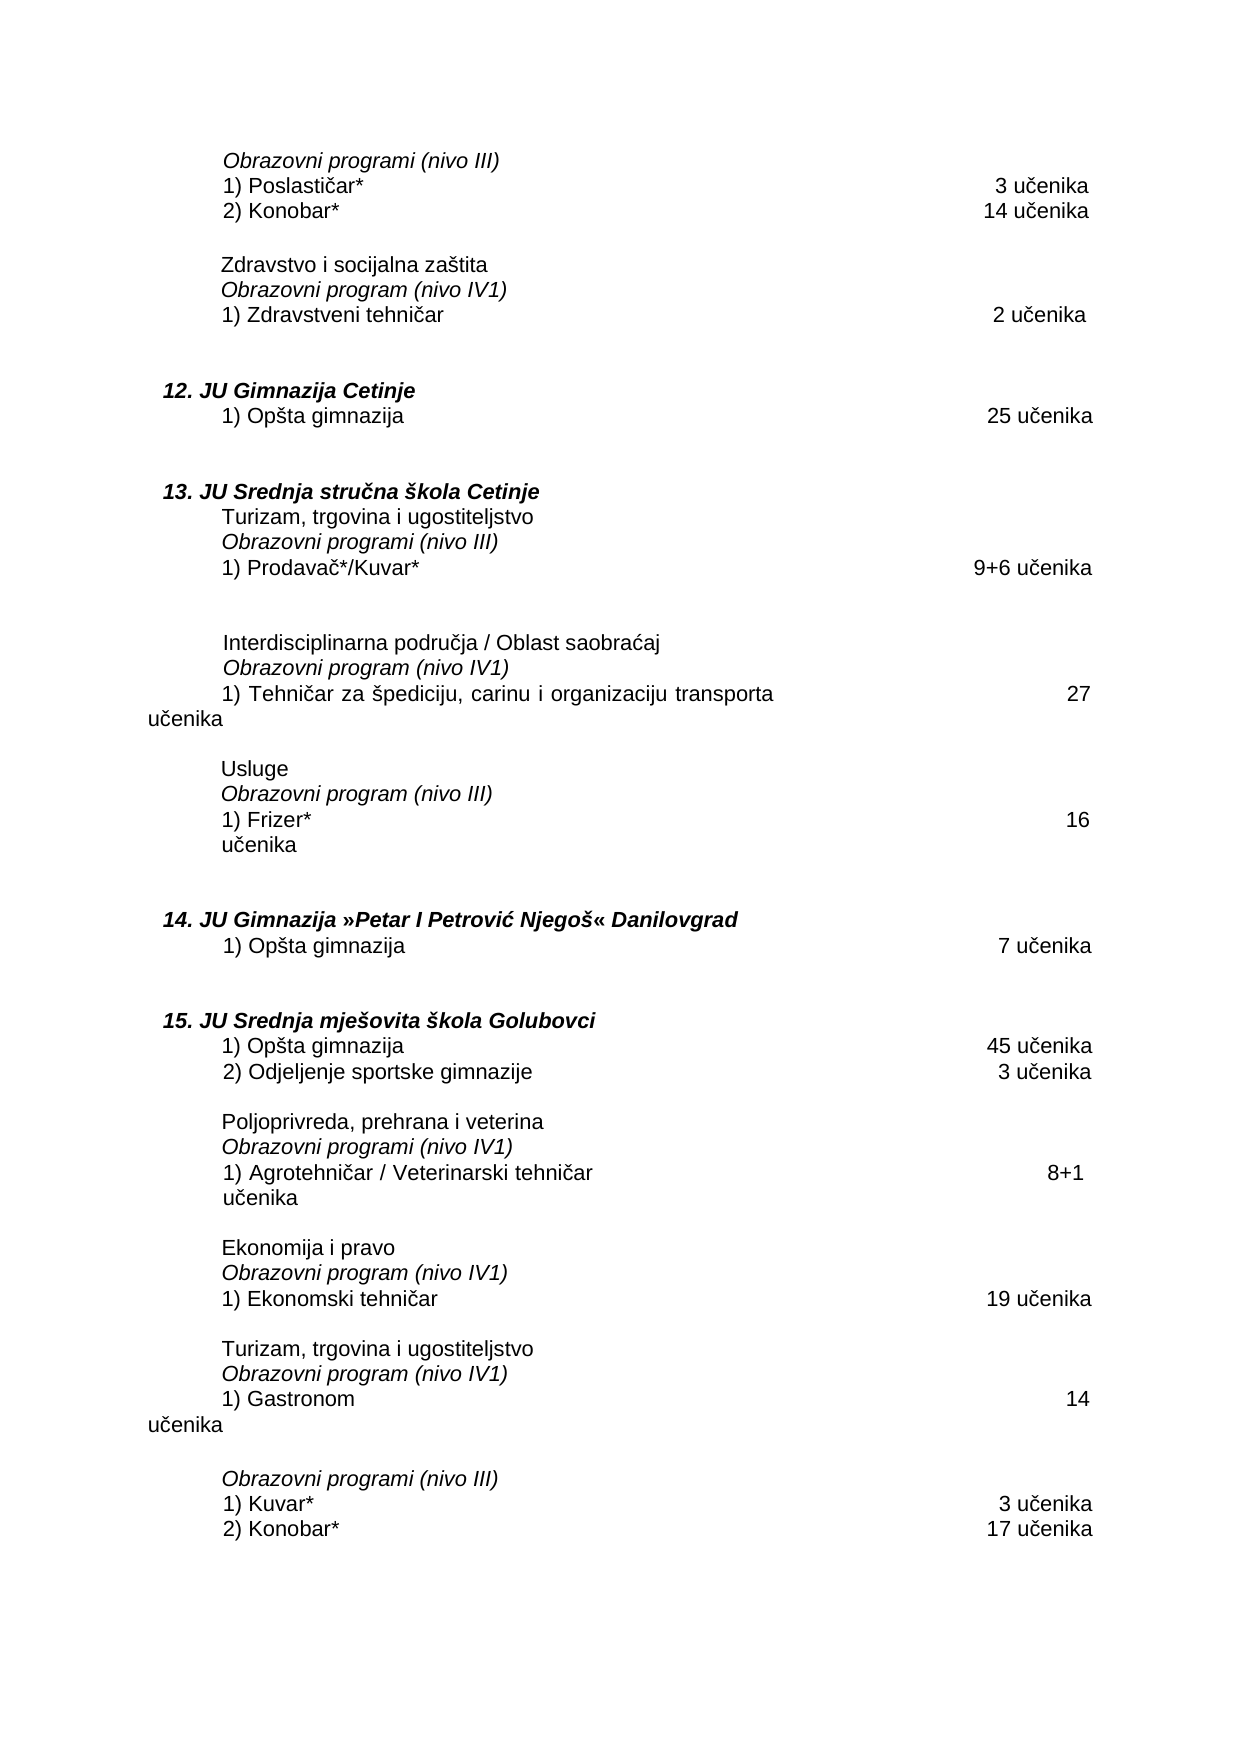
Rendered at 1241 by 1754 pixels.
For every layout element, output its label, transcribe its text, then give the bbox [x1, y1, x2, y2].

text Turizam, trgovina i ugostiteljstvo [148, 1336, 1093, 1361]
text 1) Tehničar za špediciju, carinu i organizaciju transporta 27 učenika [148, 681, 1093, 731]
text Zdravstvo i socijalna zaštita [148, 252, 1093, 277]
text Obrazovni program (nivo IV1) [185, 1260, 1093, 1286]
text 1) Kuvar* 3 učenika [223, 1491, 1093, 1516]
text 12. JU Gimnazija Cetinje [163, 378, 1093, 403]
text 1) Frizer* 16 učenika [221, 807, 1093, 857]
text 13. JU Srednja stručna škola Cetinje [163, 479, 1093, 504]
text Turizam, trgovina i ugostiteljstvo [148, 504, 1093, 529]
text Obrazovni programi (nivo III) [148, 1466, 1093, 1491]
text 1) Agrotehničar / Veterinarski tehničar 8+1 učenika [223, 1159, 1093, 1210]
text 1) Opšta gimnazija 25 učenika [148, 403, 1093, 428]
text 14. JU Gimnazija »Petar I Petrović Njegoš« Danilovgrad [163, 907, 1093, 933]
text 2) Konobar* 14 učenika [223, 198, 1093, 223]
text Obrazovni program (nivo IV1) [148, 1361, 1093, 1386]
text 1) Opšta gimnazija 45 učenika [148, 1033, 1093, 1059]
text 1) Zdravstveni tehničar 2 učenika [148, 302, 1093, 328]
text 1) Prodavač*/Kuvar* 9+6 učenika [148, 554, 1093, 580]
text Poljoprivreda, prehrana i veterina [148, 1109, 1093, 1134]
text 1) Gastronom 14 učenika [148, 1386, 1093, 1437]
text Ekonomija i pravo [185, 1235, 1093, 1260]
text Usluge [148, 756, 1093, 781]
text Obrazovni program (nivo IV1) [148, 277, 1093, 302]
text Interdisciplinarna područja / Oblast saobraćaj [185, 630, 1093, 655]
text Obrazovni programi (nivo III) [223, 148, 1093, 173]
text 15. JU Srednja mješovita škola Golubovci [163, 1008, 1093, 1033]
text 1) Ekonomski tehničar 19 učenika [185, 1286, 1093, 1311]
text Obrazovni programi (nivo IV1) [148, 1134, 1093, 1159]
text Obrazovni program (nivo III) [148, 781, 1093, 807]
text 1) Opšta gimnazija 7 učenika [223, 933, 1093, 958]
text 2) Odjeljenje sportske gimnazije 3 učenika [223, 1059, 1093, 1084]
text Obrazovni program (nivo IV1) [185, 655, 1093, 681]
text Obrazovni programi (nivo III) [148, 529, 1093, 554]
text 2) Konobar* 17 učenika [223, 1516, 1093, 1541]
text 1) Poslastičar* 3 učenika [223, 173, 1093, 198]
